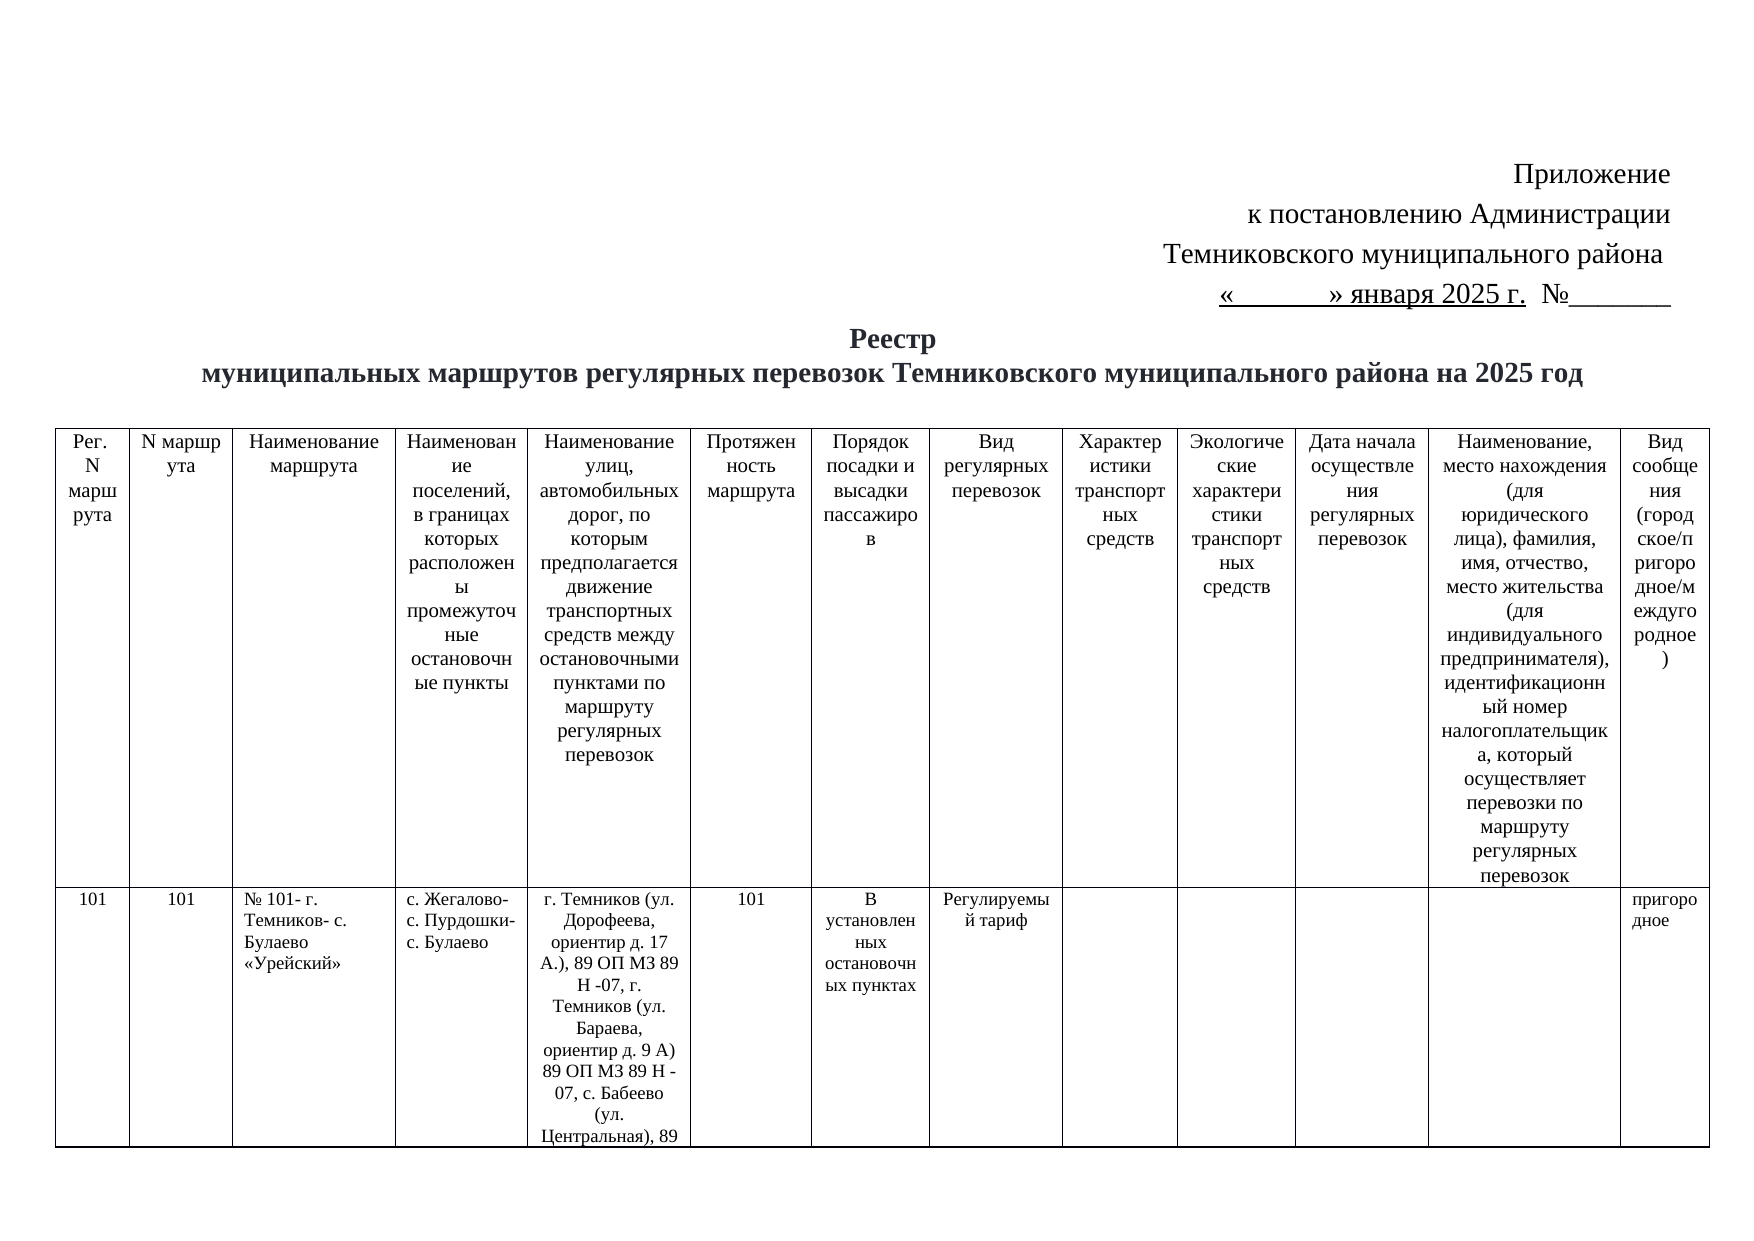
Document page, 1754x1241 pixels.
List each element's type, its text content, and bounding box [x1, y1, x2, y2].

text Приложение [114, 150, 1671, 190]
table_header Характеристики транспортных средств [1063, 429, 1177, 887]
text Реестр муниципальных маршрутов регулярных перевозок Темниковского муниципального района на 2025 год [114, 321, 1671, 388]
table_header Вид регулярных перевозок [930, 429, 1062, 887]
text к постановлению Администрации Темниковского муниципального района [114, 190, 1671, 270]
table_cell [396, 888, 527, 1146]
table_header Протяженность маршрута [691, 429, 811, 887]
table_cell 101 [130, 888, 232, 1146]
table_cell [812, 888, 929, 1146]
table_cell пригородное [1621, 888, 1709, 1146]
table_header Наименование, место нахождения (для юридического лица), фамилия, имя, отчество, место жительства (для индивидуального предпринимателя), идентификационный номер налогоплательщик а, который осуществляет перевозки по маршруту регулярных перевозок [1429, 429, 1620, 887]
table_header Дата начала осуществления регулярных перевозок [1296, 429, 1428, 887]
table_header Наименование поселений, в границах которых расположены промежуточные остановочные пункты [396, 429, 527, 887]
table_cell [1429, 888, 1620, 1146]
table_cell [1063, 888, 1177, 1146]
table_header Наименование улиц, автомобильных дорог, по которым предполагается движение транспортных средств между остановочными пунктами по маршруту регулярных перевозок [528, 429, 690, 887]
table_header Вид сообщения (городское/пригородное/междугородное) [1621, 429, 1709, 887]
table_cell 101 [56, 888, 129, 1146]
table_header Экологические характеристики транспортных средств [1178, 429, 1295, 887]
table_cell [1296, 888, 1428, 1146]
table_header N маршрута [130, 429, 232, 887]
table_cell Регулируемый тариф [930, 888, 1062, 1146]
text « » января 2025 г. №_______ [114, 270, 1671, 310]
table_header Рег. N маршрута [56, 429, 129, 887]
table_cell [1178, 888, 1295, 1146]
table_header Порядок посадки и высадки пассажиров [812, 429, 929, 887]
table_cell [528, 888, 690, 1146]
table_header Наименование маршрута [233, 429, 395, 887]
table_cell 101 [691, 888, 811, 1146]
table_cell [233, 888, 395, 1146]
